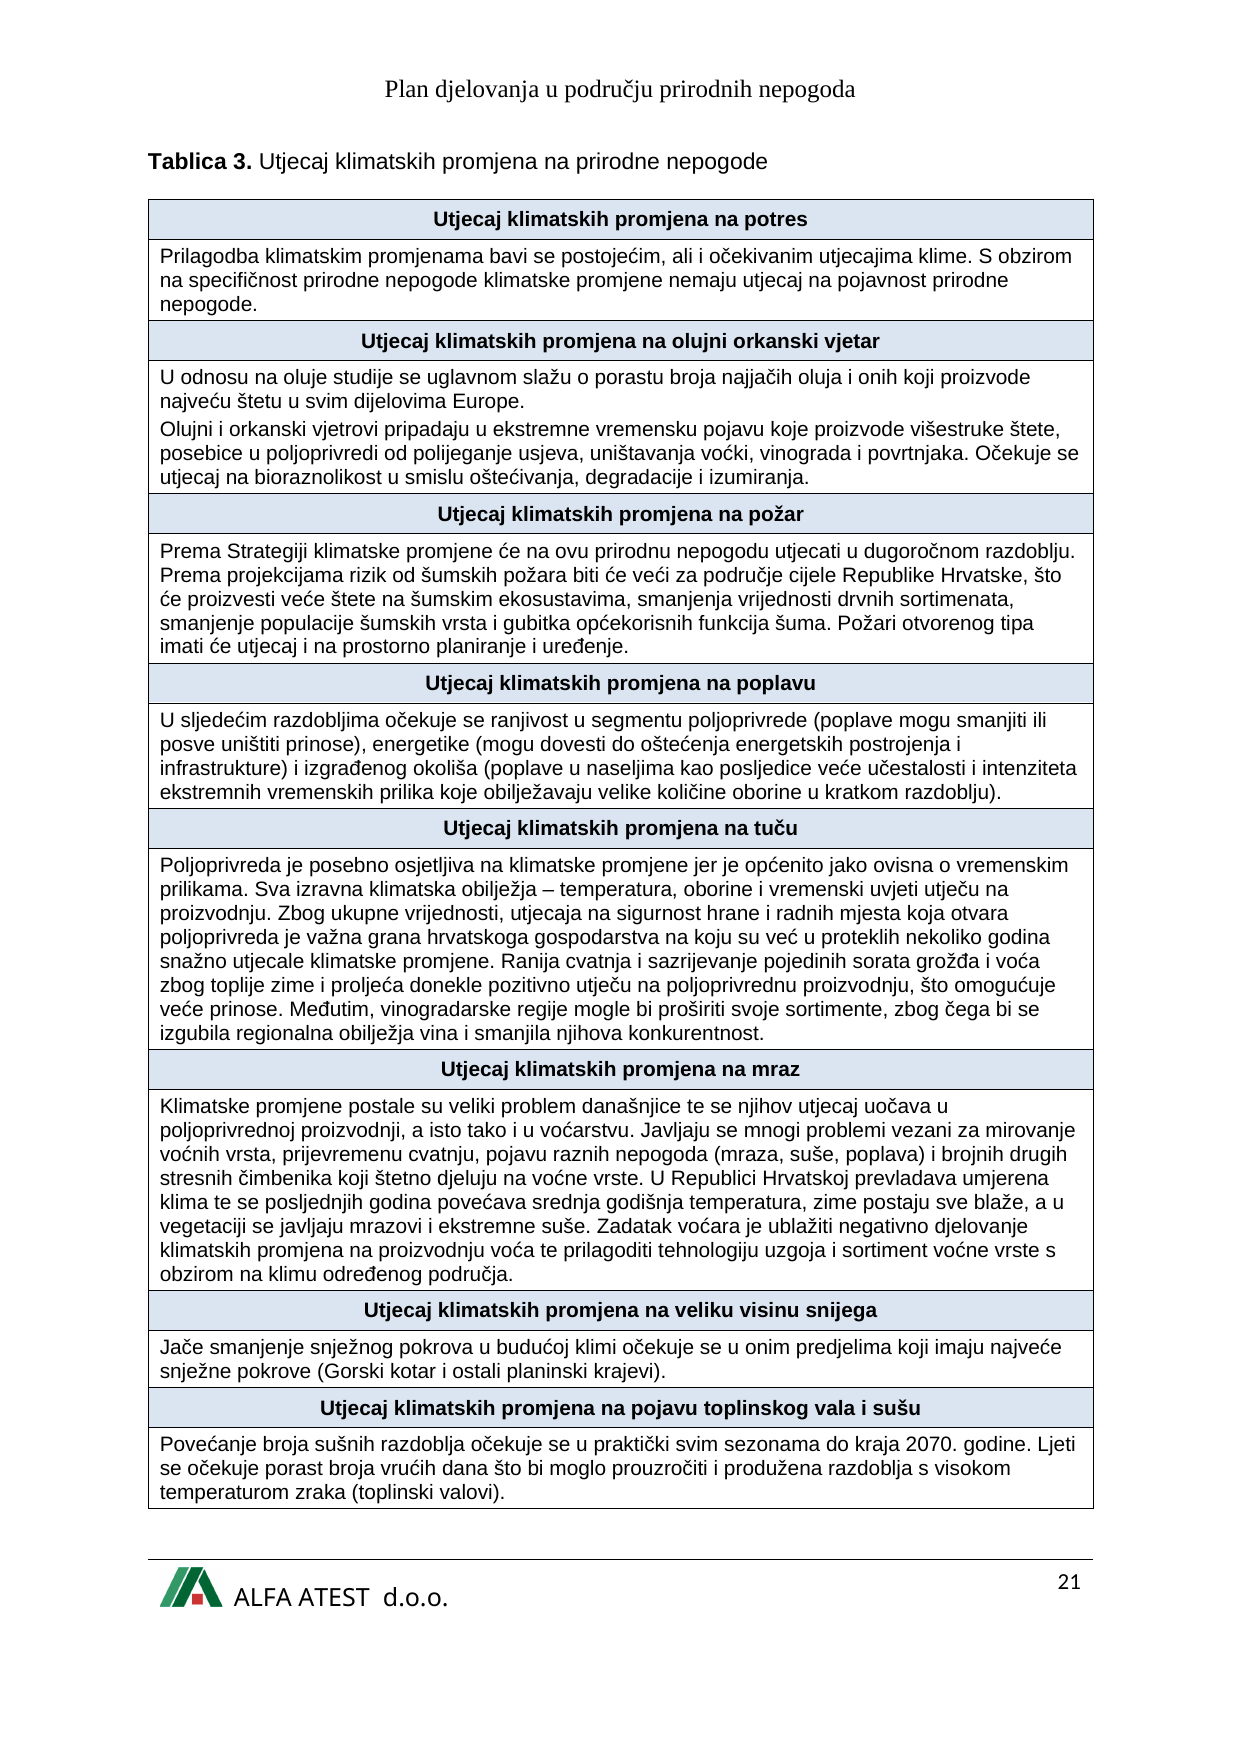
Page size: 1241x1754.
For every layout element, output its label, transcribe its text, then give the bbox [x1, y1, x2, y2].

table_cell Utjecaj klimatskih promjena na poplavu [149, 664, 1093, 702]
picture [159, 1567, 223, 1607]
table_cell Jače smanjenje snježnog pokrova u budućoj klimi očekuje se u onim predjelima koji imaju najveće snježne pokrove (Gorski kotar i ostali planinski krajevi). [149, 1331, 1093, 1387]
table_cell Poljoprivreda je posebno osjetljiva na klimatske promjene jer je općenito jako ovisna o vremenskim prilikama. Sva izravna klimatska obilježja – temperatura, oborine i vremenski uvjeti utječu na proizvodnju. Zbog ukupne vrijednosti, utjecaja na sigurnost hrane i radnih mjesta koja otvara poljoprivreda je važna grana hrvatskoga gospodarstva na koju su već u proteklih nekoliko godina snažno utjecale klimatske promjene. Ranija cvatnja i sazrijevanje pojedinih sorata grožđa i voća zbog toplije zime i proljeća donekle pozitivno utječu na poljoprivrednu proizvodnju, što omogućuje veće prinose. Međutim, vinogradarske regije mogle bi proširiti svoje sortimente, zbog čega bi se izgubila regionalna obilježja vina i smanjila njihova konkurentnost. [149, 849, 1093, 1049]
table_cell Povećanje broja sušnih razdoblja očekuje se u praktički svim sezonama do kraja 2070. godine. Ljeti se očekuje porast broja vrućih dana što bi moglo prouzročiti i produžena razdoblja s visokom temperaturom zraka (toplinski valovi). [149, 1428, 1093, 1508]
table_cell Utjecaj klimatskih promjena na požar [149, 494, 1093, 533]
table_cell U sljedećim razdobljima očekuje se ranjivost u segmentu poljoprivrede (poplave mogu smanjiti ili posve uništiti prinose), energetike (mogu dovesti do oštećenja energetskih postrojenja i infrastrukture) i izgrađenog okoliša (poplave u naseljima kao posljedice veće učestalosti i intenziteta ekstremnih vremenskih prilika koje obilježavaju velike količine oborine u kratkom razdoblju). [149, 704, 1093, 808]
table_cell Prema Strategiji klimatske promjene će na ovu prirodnu nepogodu utjecati u dugoročnom razdoblju. Prema projekcijama rizik od šumskih požara biti će veći za područje cijele Republike Hrvatske, što će proizvesti veće štete na šumskim ekosustavima, smanjenja vrijednosti drvnih sortimenata, smanjenje populacije šumskih vrsta i gubitka općekorisnih funkcija šuma. Požari otvorenog tipa imati će utjecaj i na prostorno planiranje i uređenje. [149, 534, 1093, 662]
table_header Utjecaj klimatskih promjena na potres [149, 200, 1093, 239]
table_cell Utjecaj klimatskih promjena na tuču [149, 809, 1093, 848]
table_cell Utjecaj klimatskih promjena na mraz [149, 1050, 1093, 1089]
table_cell Klimatske promjene postale su veliki problem današnjice te se njihov utjecaj uočava u poljoprivrednoj proizvodnji, a isto tako i u voćarstvu. Javljaju se mnogi problemi vezani za mirovanje voćnih vrsta, prijevremenu cvatnju, pojavu raznih nepogoda (mraza, suše, poplava) i brojnih drugih stresnih čimbenika koji štetno djeluju na voćne vrste. U Republici Hrvatskoj prevladava umjerena klima te se posljednjih godina povećava srednja godišnja temperatura, zime postaju sve blaže, a u vegetaciji se javljaju mrazovi i ekstremne suše. Zadatak voćara je ublažiti negativno djelovanje klimatskih promjena na proizvodnju voća te prilagoditi tehnologiju uzgoja i sortiment voćne vrste s obzirom na klimu određenog područja. [149, 1090, 1093, 1290]
table_cell Utjecaj klimatskih promjena na pojavu toplinskog vala i sušu [149, 1388, 1093, 1427]
text Tablica 3. Utjecaj klimatskih promjena na prirodne nepogode [148, 148, 1092, 174]
table_cell Utjecaj klimatskih promjena na veliku visinu snijega [149, 1291, 1093, 1330]
table_cell Utjecaj klimatskih promjena na olujni orkanski vjetar [149, 321, 1093, 360]
table_cell Prilagodba klimatskim promjenama bavi se postojećim, ali i očekivanim utjecajima klime. S obzirom na specifičnost prirodne nepogode klimatske promjene nemaju utjecaj na pojavnost prirodne nepogode. [149, 240, 1093, 320]
table_cell U odnosu na oluje studije se uglavnom slažu o porastu broja najjačih oluja i onih koji proizvode najveću štetu u svim dijelovima Europe. Olujni i orkanski vjetrovi pripadaju u ekstremne vremensku pojavu koje proizvode višestruke štete, posebice u poljoprivredi od polijeganje usjeva, uništavanja voćki, vinograda i povrtnjaka. Očekuje se utjecaj na bioraznolikost u smislu oštećivanja, degradacije i izumiranja. [149, 361, 1093, 493]
